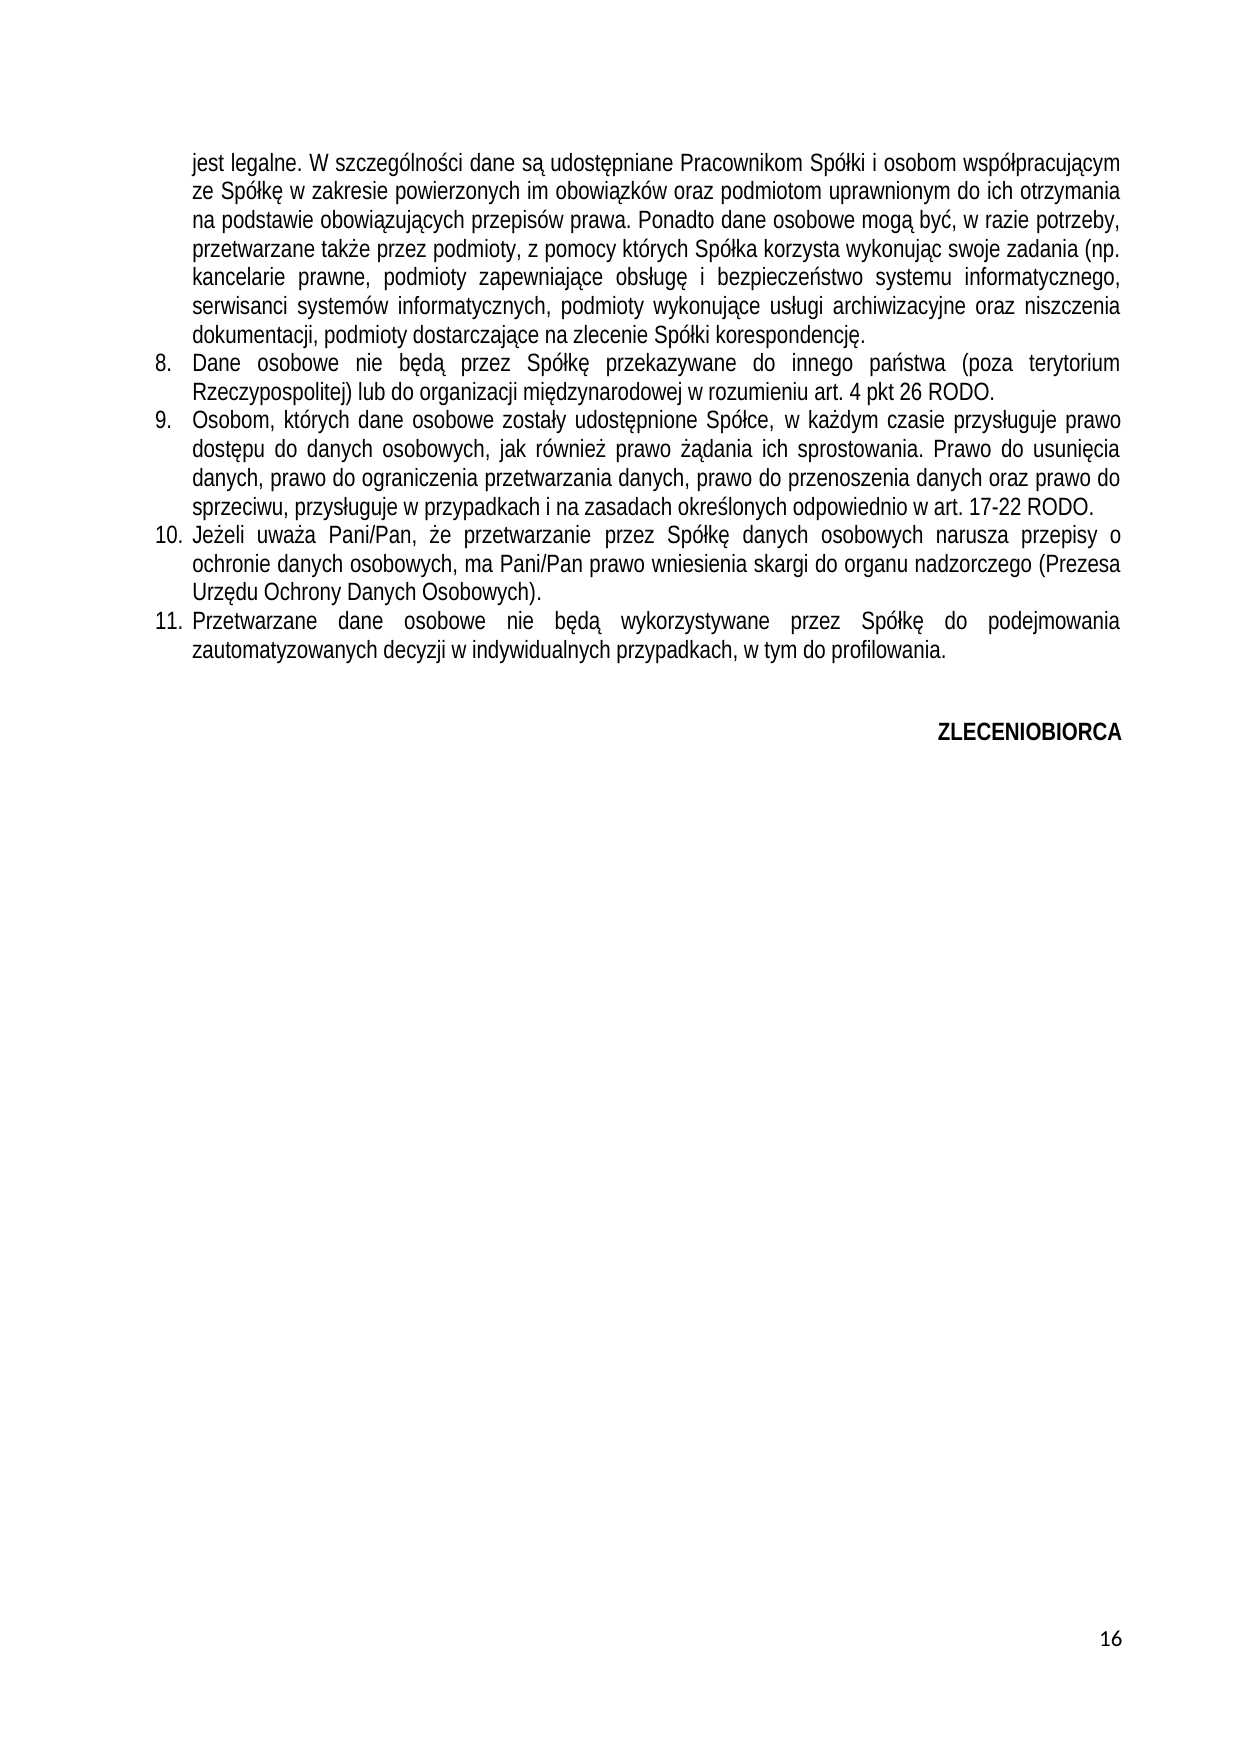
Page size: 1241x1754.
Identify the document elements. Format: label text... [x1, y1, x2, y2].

list Osobom, których dane osobowe zostały udostępnione Spółce, w każdym czasie przysługuje prawo dostępu do danych osobowych, jak również prawo żądania ich sprostowania. Prawo do usunięcia danych, prawo do ograniczenia przetwarzania danych, prawo do przenoszenia danych oraz prawo do sprzeciwu, przysługuje w przypadkach i na zasadach określonych odpowiednio w art. 17-22 RODO. [155, 406, 1122, 520]
list Przetwarzane dane osobowe nie będą wykorzystywane przez Spółkę do podejmowania zautomatyzowanych decyzji w indywidualnych przypadkach, w tym do profilowania. [155, 606, 1122, 663]
list Jeżeli uważa Pani/Pan, że przetwarzanie przez Spółkę danych osobowych narusza przepisy o ochronie danych osobowych, ma Pani/Pan prawo wniesienia skargi do organu nadzorczego (Prezesa Urzędu Ochrony Danych Osobowych). [155, 520, 1122, 606]
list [155, 148, 1122, 348]
list Dane osobowe nie będą przez Spółkę przekazywane do innego państwa (poza terytorium Rzeczypospolitej) lub do organizacji międzynarodowej w rozumieniu art. 4 pkt 26 RODO. [155, 348, 1122, 406]
text ZLECENIOBIORCA [148, 717, 1122, 746]
